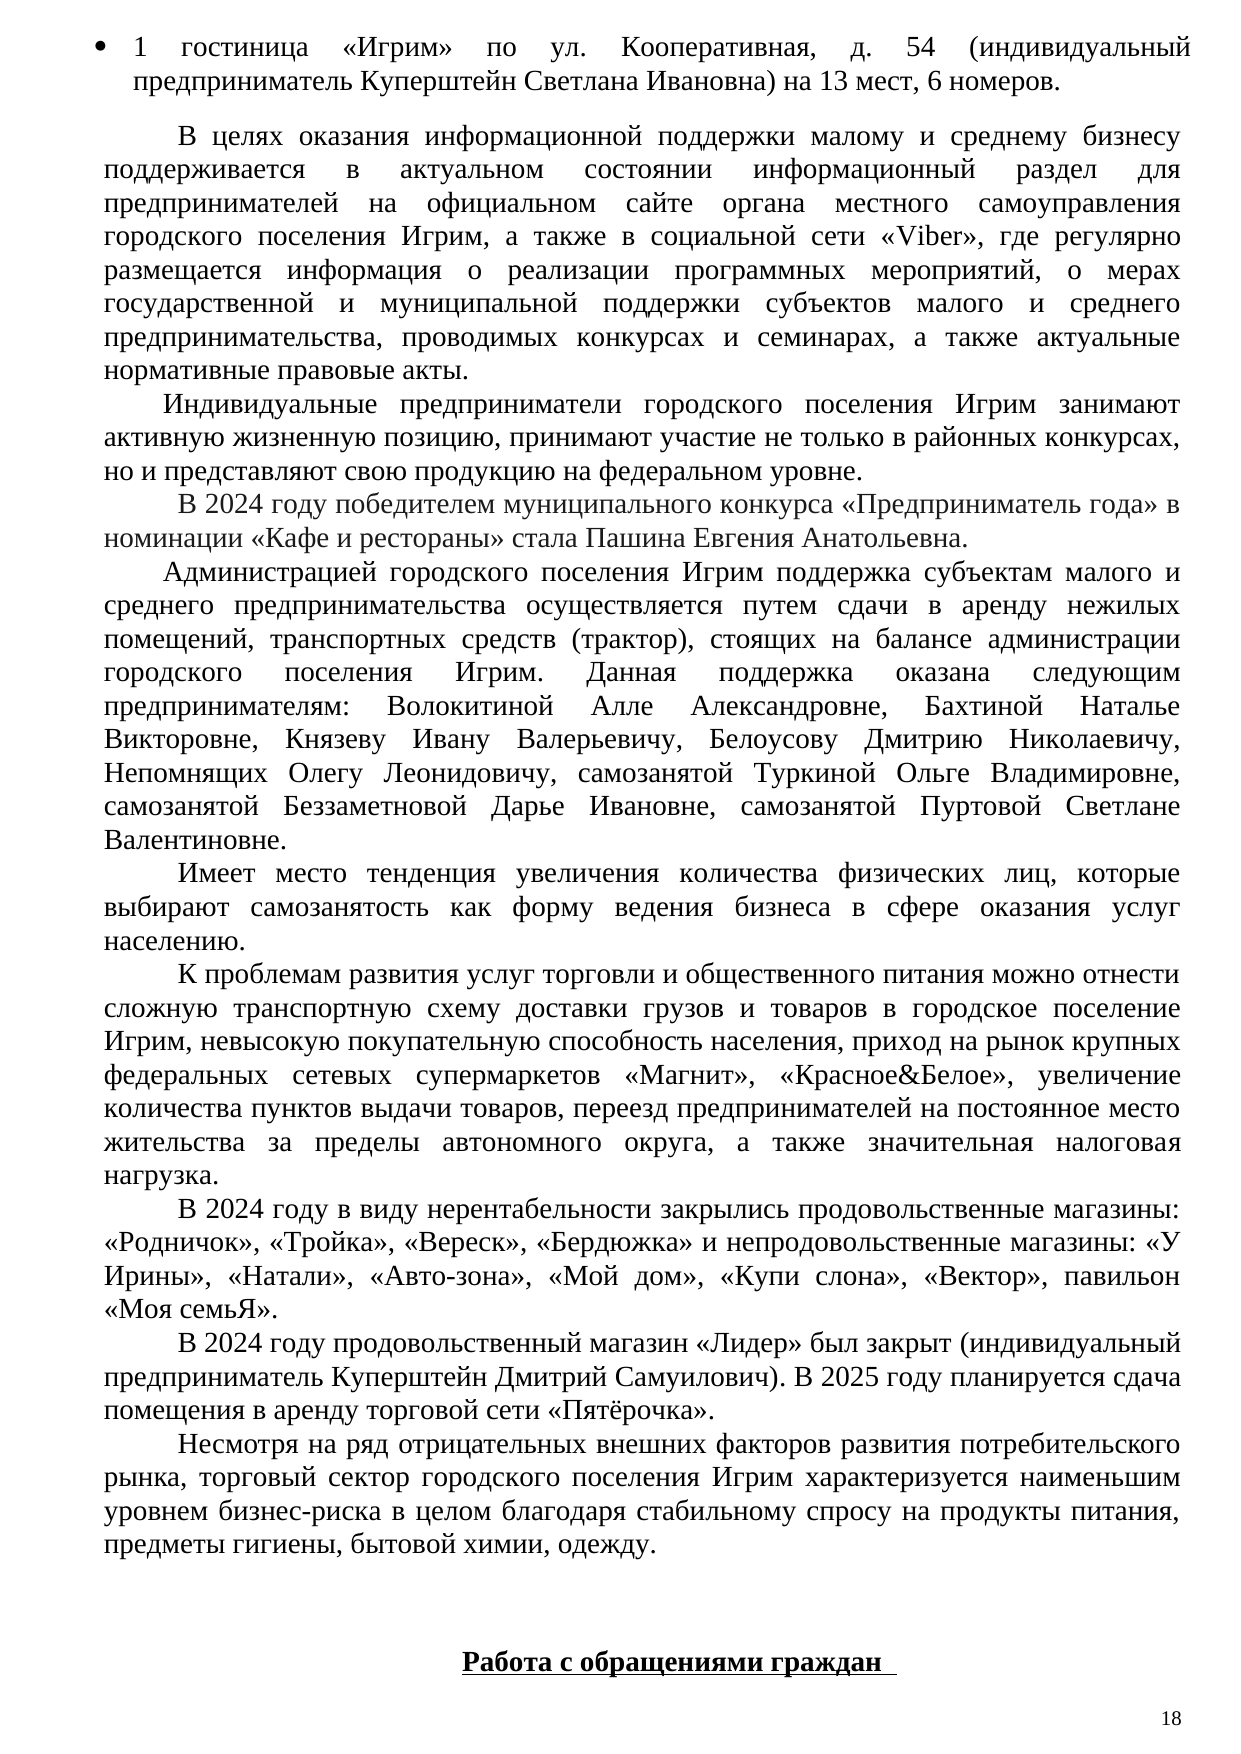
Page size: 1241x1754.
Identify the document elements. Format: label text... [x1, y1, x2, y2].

list 1 гостиница «Игрим» по ул. Кооперативная, д. 54 (индивидуальный предприниматель Куперштейн Светлана Ивановна) на 13 мест, 6 номеров. [95, 29, 1191, 97]
text В 2024 году в виду нерентабельности закрылись продовольственные магазины: «Родничок», «Тройка», «Вереск», «Бердюжка» и непродовольственные магазины: «У Ирины», «Натали», «Авто-зона», «Мой дом», «Купи слона», «Вектор», павильон «Моя семьЯ». [103, 1191, 1181, 1325]
text Администрацией городского поселения Игрим поддержка субъектам малого и среднего предпринимательства осуществляется путем сдачи в аренду нежилых помещений, транспортных средств (трактор), стоящих на балансе администрации городского поселения Игрим. Данная поддержка оказана следующим предпринимателям: Волокитиной Алле Александровне, Бахтиной Наталье Викторовне, Князеву Ивану Валерьевичу, Белоусову Дмитрию Николаевичу, Непомнящих Олегу Леонидовичу, самозанятой Туркиной Ольге Владимировне, самозанятой Беззаметновой Дарье Ивановне, самозанятой Пуртовой Светлане Валентиновне. [103, 554, 1181, 856]
text Индивидуальные предприниматели городского поселения Игрим занимают активную жизненную позицию, принимают участие не только в районных конкурсах, но и представляют свою продукцию на федеральном уровне. [103, 386, 1181, 487]
text В 2024 году продовольственный магазин «Лидер» был закрыт (индивидуальный предприниматель Куперштейн Дмитрий Самуилович). В 2025 году планируется сдача помещения в аренду торговой сети «Пятёрочка». [103, 1325, 1181, 1426]
text В целях оказания информационной поддержки малому и среднему бизнесу поддерживается в актуальном состоянии информационный раздел для предпринимателей на официальном сайте органа местного самоуправления городского поселения Игрим, а также в социальной сети «Viber», где регулярно размещается информация о реализации программных мероприятий, о мерах государственной и муниципальной поддержки субъектов малого и среднего предпринимательства, проводимых конкурсах и семинарах, а также актуальные нормативные правовые акты. [103, 118, 1181, 386]
text Имеет место тенденция увеличения количества физических лиц, которые выбирают самозанятость как форму ведения бизнеса в сфере оказания услуг населению. [103, 856, 1181, 956]
text В 2024 году победителем муниципального конкурса «Предприниматель года» в номинации «Кафе и рестораны» стала Пашина Евгения Анатольевна. [103, 487, 1181, 554]
text Работа с обращениями граждан [103, 1644, 1181, 1678]
text Несмотря на ряд отрицательных внешних факторов развития потребительского рынка, торговый сектор городского поселения Игрим характеризуется наименьшим уровнем бизнес-риска в целом благодаря стабильному спросу на продукты питания, предметы гигиены, бытовой химии, одежду. [103, 1426, 1181, 1560]
text К проблемам развития услуг торговли и общественного питания можно отнести сложную транспортную схему доставки грузов и товаров в городское поселение Игрим, невысокую покупательную способность населения, приход на рынок крупных федеральных сетевых супермаркетов «Магнит», «Красное&Белое», увеличение количества пунктов выдачи товаров, переезд предпринимателей на постоянное место жительства за пределы автономного округа, а также значительная налоговая нагрузка. [103, 956, 1181, 1191]
